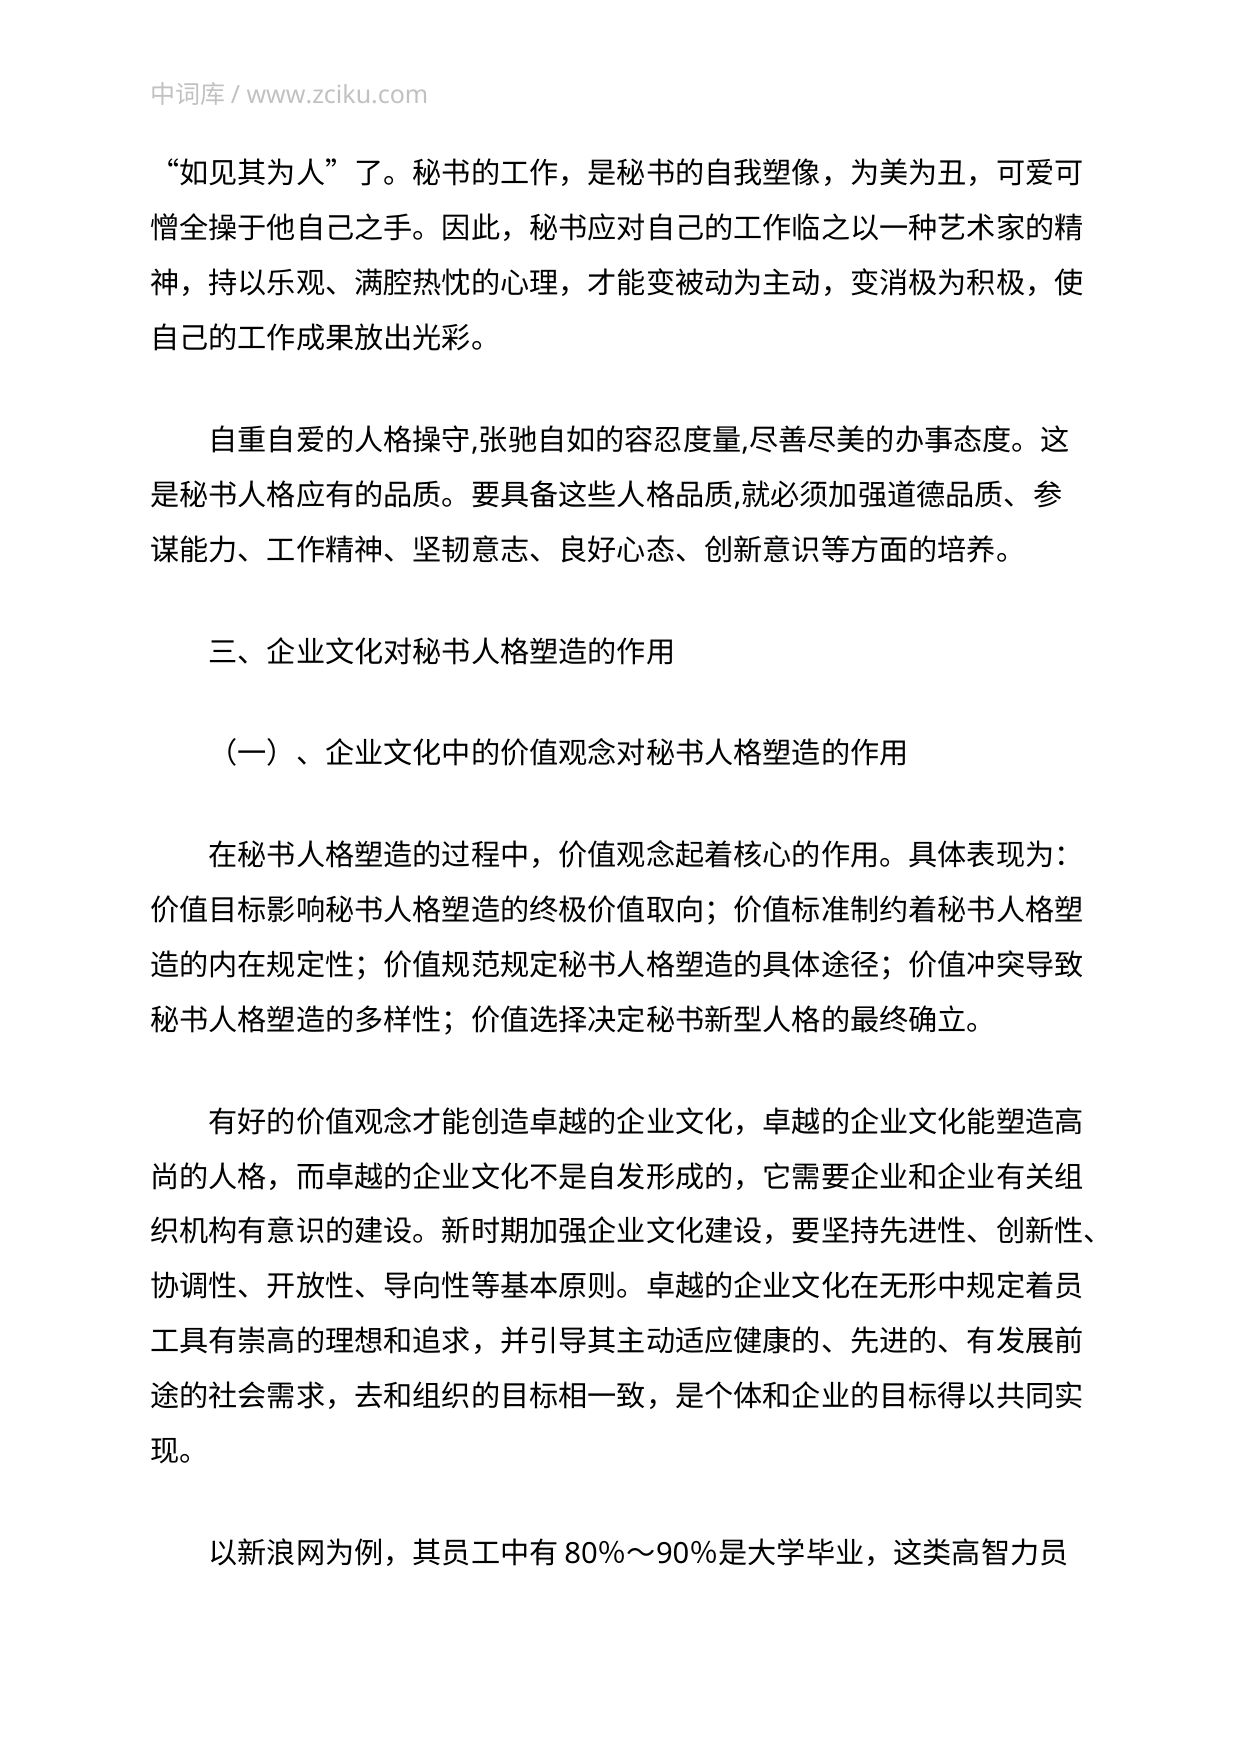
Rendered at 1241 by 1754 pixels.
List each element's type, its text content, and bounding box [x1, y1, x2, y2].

text 在秘书人格塑造的过程中，价值观念起着核心的作用。具体表现为：价值目标影响秘书人格塑造的终极价值取向；价值标准制约着秘书人格塑造的内在规定性；价值规范规定秘书人格塑造的具体途径；价值冲突导致秘书人格塑造的多样性；价值选择决定秘书新型人格的最终确立。 [150, 832, 1090, 1039]
text （一）、企业文化中的价值观念对秘书人格塑造的作用 [150, 730, 1090, 772]
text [150, 1529, 1090, 1572]
text 有好的价值观念才能创造卓越的企业文化，卓越的企业文化能塑造高尚的人格，而卓越的企业文化不是自发形成的，它需要企业和企业有关组织机构有意识的建设。新时期加强企业文化建设，要坚持先进性、创新性、协调性、开放性、导向性等基本原则。卓越的企业文化在无形中规定着员工具有崇高的理想和追求，并引导其主动适应健康的、先进的、有发展前途的社会需求，去和组织的目标相一致，是个体和企业的目标得以共同实现。 [150, 1098, 1090, 1470]
text 三、企业文化对秘书人格塑造的作用 [150, 628, 1090, 671]
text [150, 150, 1090, 357]
text 自重自爱的人格操守,张驰自如的容忍度量,尽善尽美的办事态度。这是秘书人格应有的品质。要具备这些人格品质,就必须加强道德品质、参谋能力、工作精神、坚韧意志、良好心态、创新意识等方面的培养。 [150, 416, 1090, 569]
